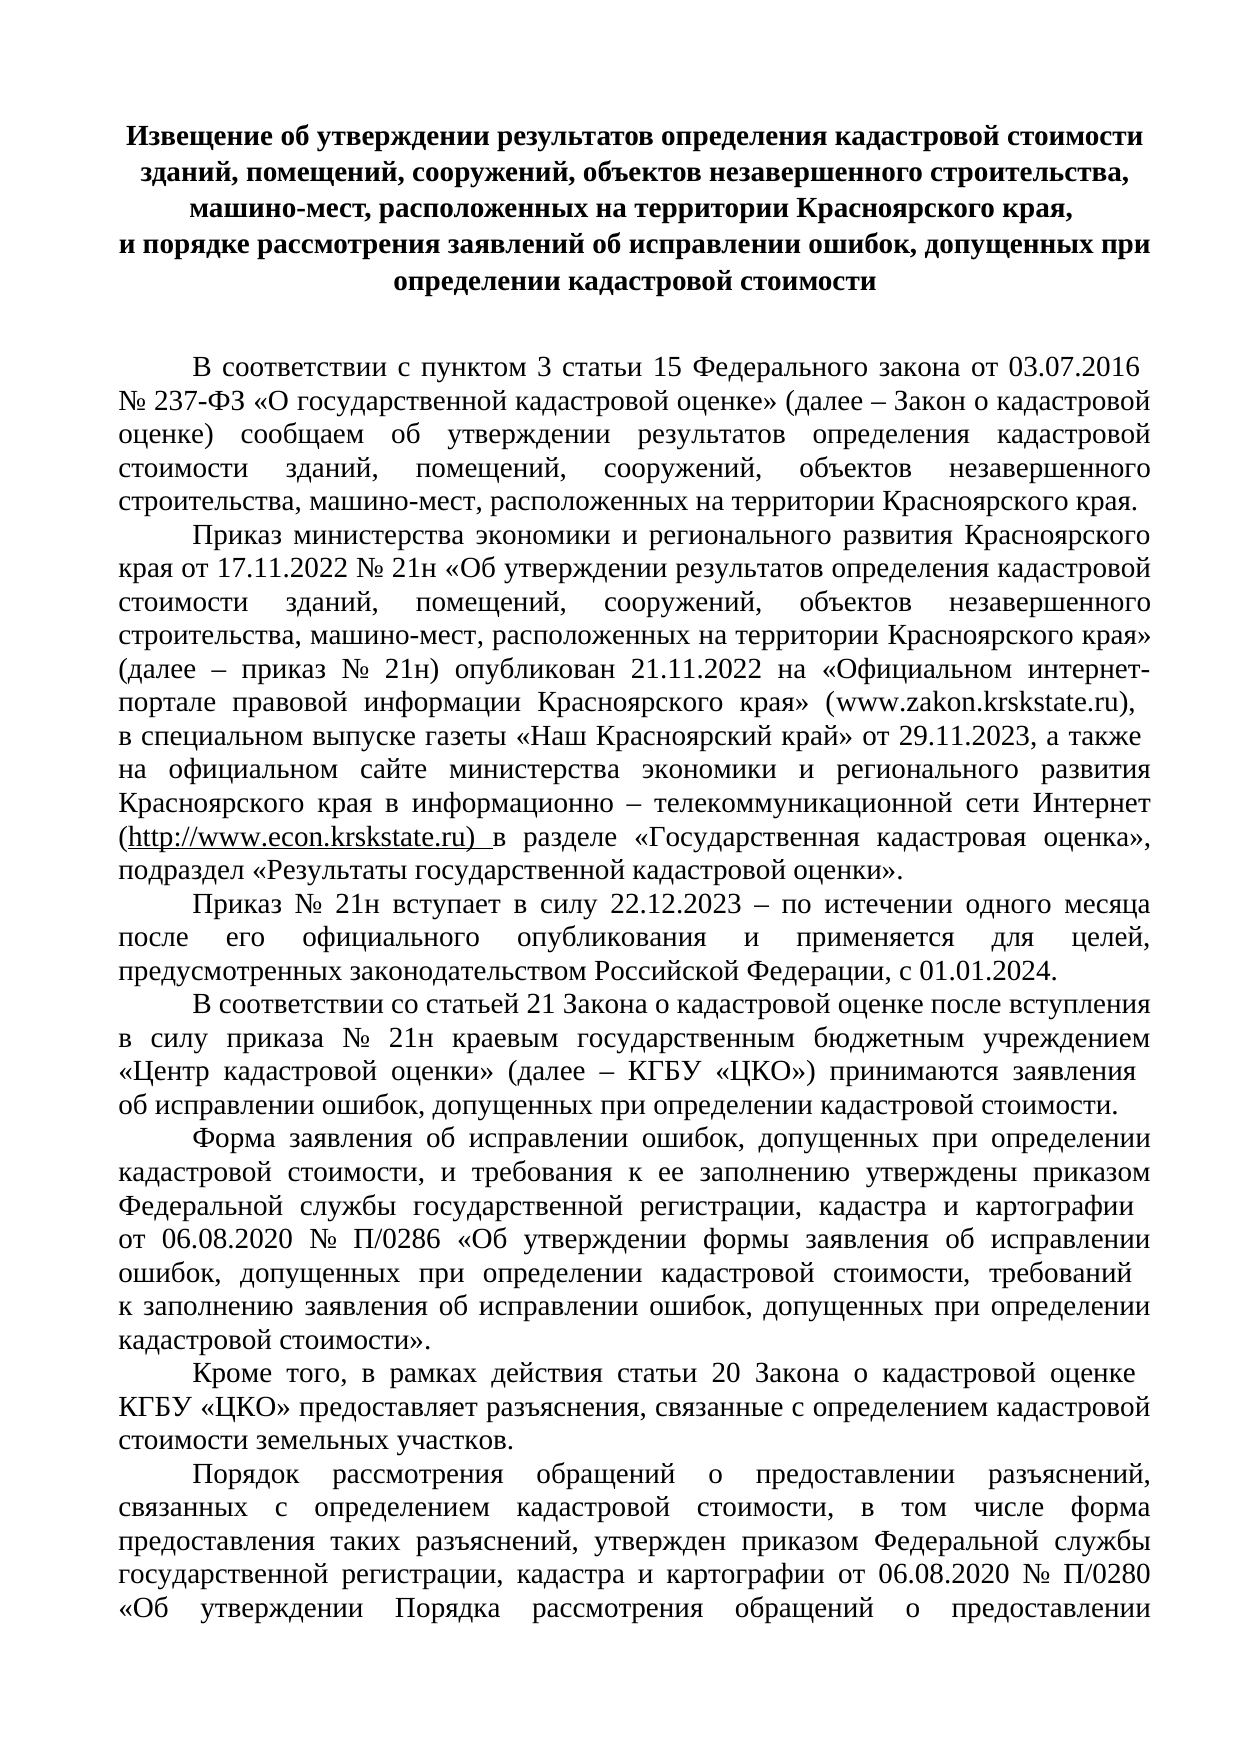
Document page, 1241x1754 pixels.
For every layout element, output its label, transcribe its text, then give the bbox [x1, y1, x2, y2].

text В соответствии со статьей 21 Закона о кадастровой оценке после вступления в силу приказа № 21н краевым государственным бюджетным учреждением «Центр кадастровой оценки» (далее – КГБУ «ЦКО») принимаются заявления об исправлении ошибок, допущенных при определении кадастровой стоимости. [118, 986, 1152, 1121]
text Форма заявления об исправлении ошибок, допущенных при определении кадастровой стоимости, и требования к ее заполнению утверждены приказом Федеральной службы государственной регистрации, кадастра и картографии от 06.08.2020 № П/0286 «Об утверждении формы заявления об исправлении ошибок, допущенных при определении кадастровой стоимости, требований к заполнению заявления об исправлении ошибок, допущенных при определении кадастровой стоимости». [118, 1121, 1152, 1355]
text Извещение об утверждении результатов определения кадастровой стоимости зданий, помещений, сооружений, объектов незавершенного строительства, машино-мест, расположенных на территории Красноярского края, и порядке рассмотрения заявлений об исправлении ошибок, допущенных при определении кадастровой стоимости [118, 118, 1152, 296]
text Приказ министерства экономики и регионального развития Красноярского края от 17.11.2022 № 21н «Об утверждении результатов определения кадастровой стоимости зданий, помещений, сооружений, объектов незавершенного строительства, машино-мест, расположенных на территории Красноярского края» (далее – приказ № 21н) опубликован 21.11.2022 на «Официальном интернет-портале правовой информации Красноярского края» (www.zakon.krskstate.ru), в специальном выпуске газеты «Наш Красноярский край» от 29.11.2023, а также на официальном сайте министерства экономики и регионального развития Красноярского края в информационно – телекоммуникационной сети Интернет (http://www.econ.krskstate.ru) в разделе «Государственная кадастровая оценка», подраздел «Результаты государственной кадастровой оценки». [118, 517, 1152, 886]
text Приказ № 21н вступает в силу 22.12.2023 – по истечении одного месяца после его официального опубликования и применяется для целей, предусмотренных законодательством Российской Федерации, с 01.01.2024. [118, 886, 1152, 986]
text Кроме того, в рамках действия статьи 20 Закона о кадастровой оценке КГБУ «ЦКО» предоставляет разъяснения, связанные с определением кадастровой стоимости земельных участков. [118, 1355, 1152, 1456]
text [118, 1456, 1152, 1624]
text В соответствии с пунктом 3 статьи 15 Федерального закона от 03.07.2016 № 237-ФЗ «О государственной кадастровой оценке» (далее – Закон о кадастровой оценке) сообщаем об утверждении результатов определения кадастровой стоимости зданий, помещений, сооружений, объектов незавершенного строительства, машино-мест, расположенных на территории Красноярского края. [118, 349, 1152, 517]
